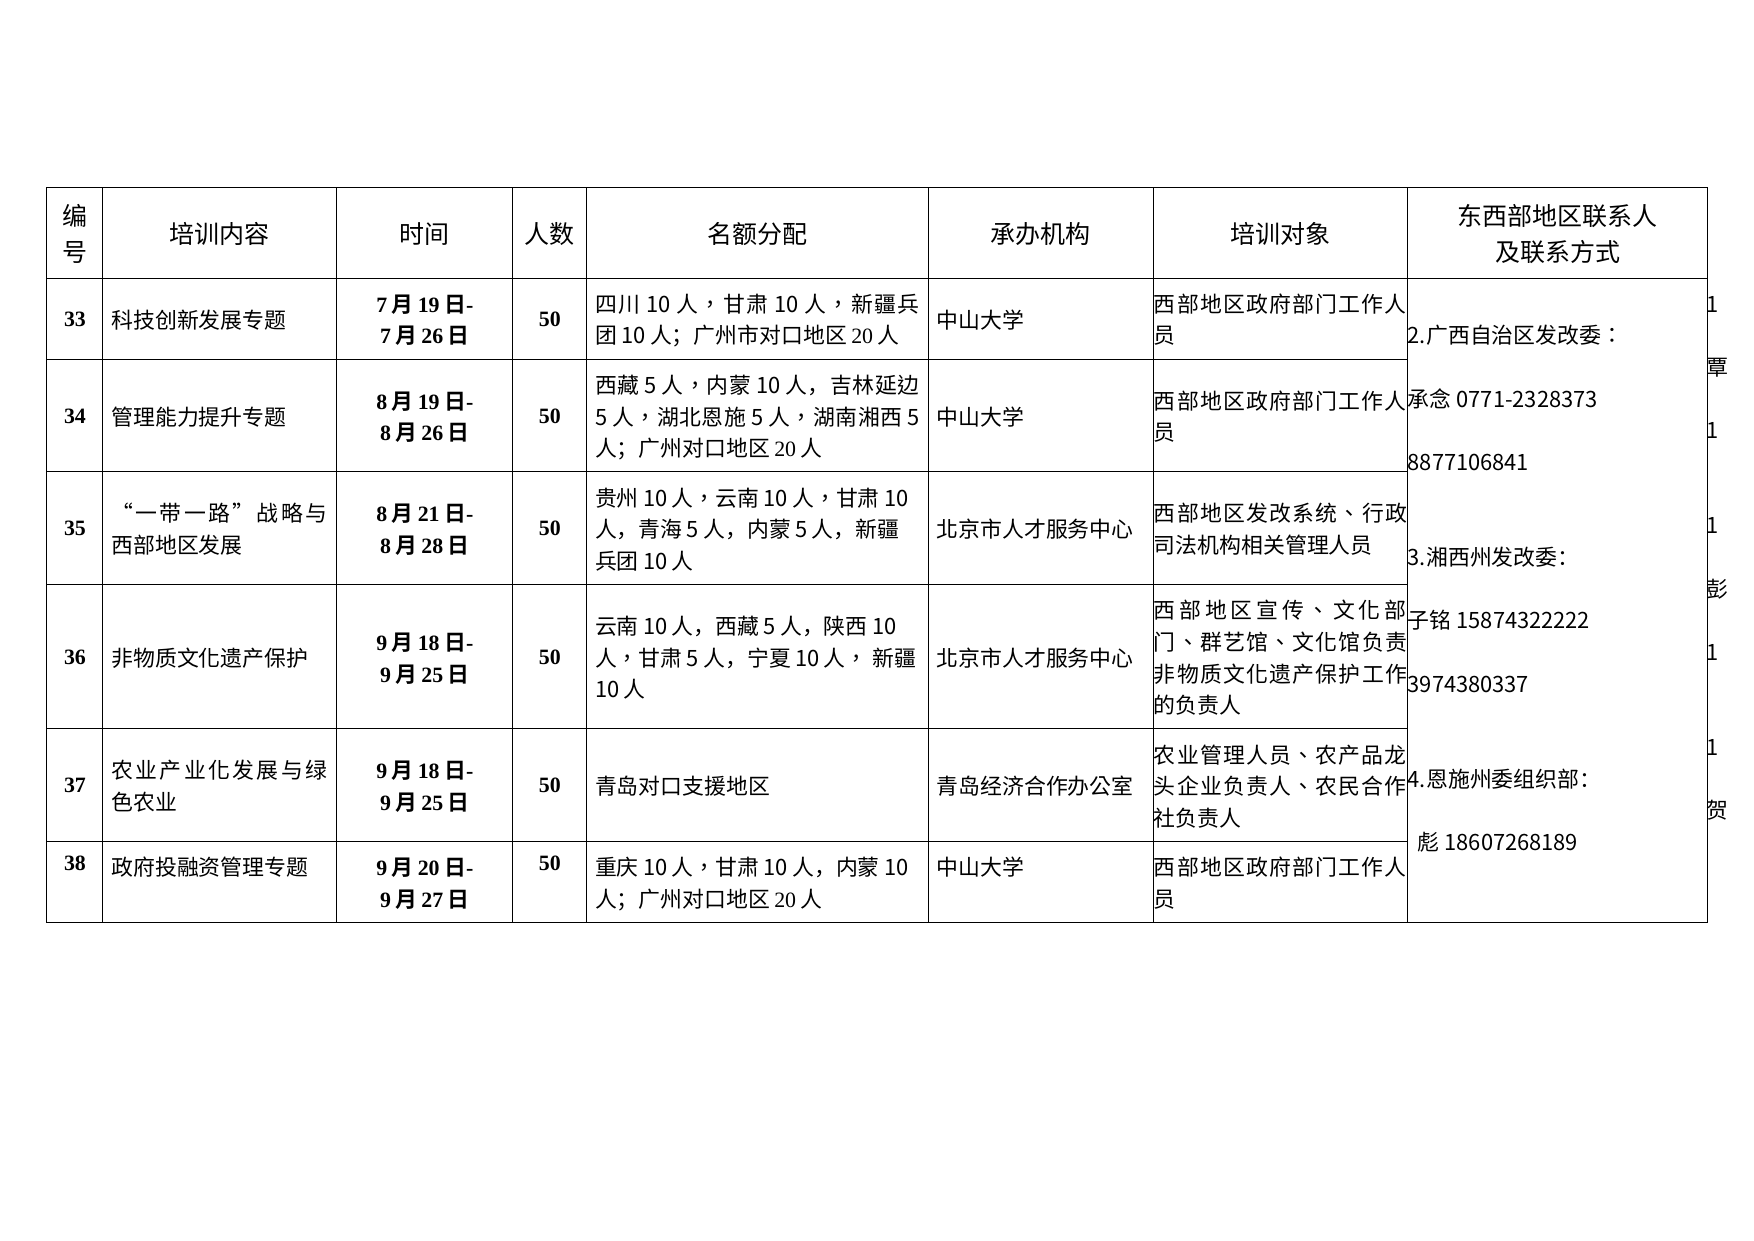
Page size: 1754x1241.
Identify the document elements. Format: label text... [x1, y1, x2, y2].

table_cell 12.广西自治区发改委： 覃承念 0771-2328373 18877106841 13.湘西州发改委： 彭子铭 15874322222 13974380337 14.恩施州委组织部： 贺 彪 18607268189 15.黑龙江省发改委： 王 峰 0451-82627717 15946004006 16.延边州发改委: 刘延明 0433-2819949 13944396993 17.新疆生产建设兵团发改委： 刘明明 0991-2890314 0991-2890270 18799181692 [1408, 279, 1707, 922]
table_cell 西部地区政府部门工作人员 [1154, 279, 1407, 358]
table_cell 北京市人才服务中心 [929, 585, 1153, 728]
table_cell 9月18日- 9月25日 [337, 729, 512, 841]
table_cell 农业产业化发展与绿色农业 [103, 729, 336, 841]
table_cell 9月20日- 9月27日 [337, 842, 512, 922]
table_cell 36 [47, 585, 102, 728]
table_cell 8月21日- 8月28日 [337, 472, 512, 584]
table_cell 50 [513, 360, 586, 471]
table_header 培训对象 [1154, 188, 1407, 277]
table_cell 贵州10人，云南10人，甘肃10人，青海5人，内蒙5人，新疆兵团10人 [587, 472, 928, 584]
table_cell 重庆10人，甘肃10人，内蒙10人；广州对口地区20人 [587, 842, 928, 922]
table_cell 西藏5人，内蒙10人，吉林延边5人，湖北恩施5人，湖南湘西5人；广州对口地区20人 [587, 360, 928, 471]
table_cell 37 [47, 729, 102, 841]
table_cell 50 [513, 585, 586, 728]
table_cell 7月19日- 7月26日 [337, 279, 512, 358]
table_cell 西部地区政府部门工作人员 [1154, 842, 1407, 922]
table_cell 科技创新发展专题 [103, 279, 336, 358]
table_cell 中山大学 [929, 360, 1153, 471]
table_cell 8月19日- 8月26日 [337, 360, 512, 471]
table_header 东西部地区联系人 及联系方式 [1408, 188, 1707, 277]
table_cell 西部地区政府部门工作人员 [1154, 360, 1407, 471]
table_header 时间 [337, 188, 512, 277]
table_header 承办机构 [929, 188, 1153, 277]
table_cell 50 [513, 279, 586, 358]
table_cell 34 [47, 360, 102, 471]
table_cell 9月18日- 9月25日 [337, 585, 512, 728]
table_cell 西部地区发改系统、行政司法机构相关管理人员 [1154, 472, 1407, 584]
table_cell 中山大学 [929, 842, 1153, 922]
table_cell 35 [47, 472, 102, 584]
table_cell 中山大学 [929, 279, 1153, 358]
table_cell 西部地区宣传、文化部门、群艺馆、文化馆负责非物质文化遗产保护工作的负责人 [1154, 585, 1407, 728]
table_header 人数 [513, 188, 586, 277]
table_cell 50 [513, 729, 586, 841]
table_cell 青岛对口支援地区 [587, 729, 928, 841]
table_cell 四川10人，甘肃10人，新疆兵团10人；广州市对口地区20人 [587, 279, 928, 358]
table_header 名额分配 [587, 188, 928, 277]
table_cell 33 [47, 279, 102, 358]
table_cell 青岛经济合作办公室 [929, 729, 1153, 841]
table_cell 云南10人，西藏5人，陕西10人，甘肃5人，宁夏10人， 新疆10人 [587, 585, 928, 728]
table_cell 50 [513, 472, 586, 584]
table_cell 管理能力提升专题 [103, 360, 336, 471]
table_cell 北京市人才服务中心 [929, 472, 1153, 584]
table_header 编号 [47, 188, 102, 277]
table_header 培训内容 [103, 188, 336, 277]
table_cell 50 [513, 842, 586, 922]
table_cell 农业管理人员、农产品龙头企业负责人、农民合作社负责人 [1154, 729, 1407, 841]
table_cell 非物质文化遗产保护 [103, 585, 336, 728]
table_cell 38 [47, 842, 102, 922]
table_cell “一带一路”战略与西部地区发展 [103, 472, 336, 584]
table_cell 政府投融资管理专题 [103, 842, 336, 922]
